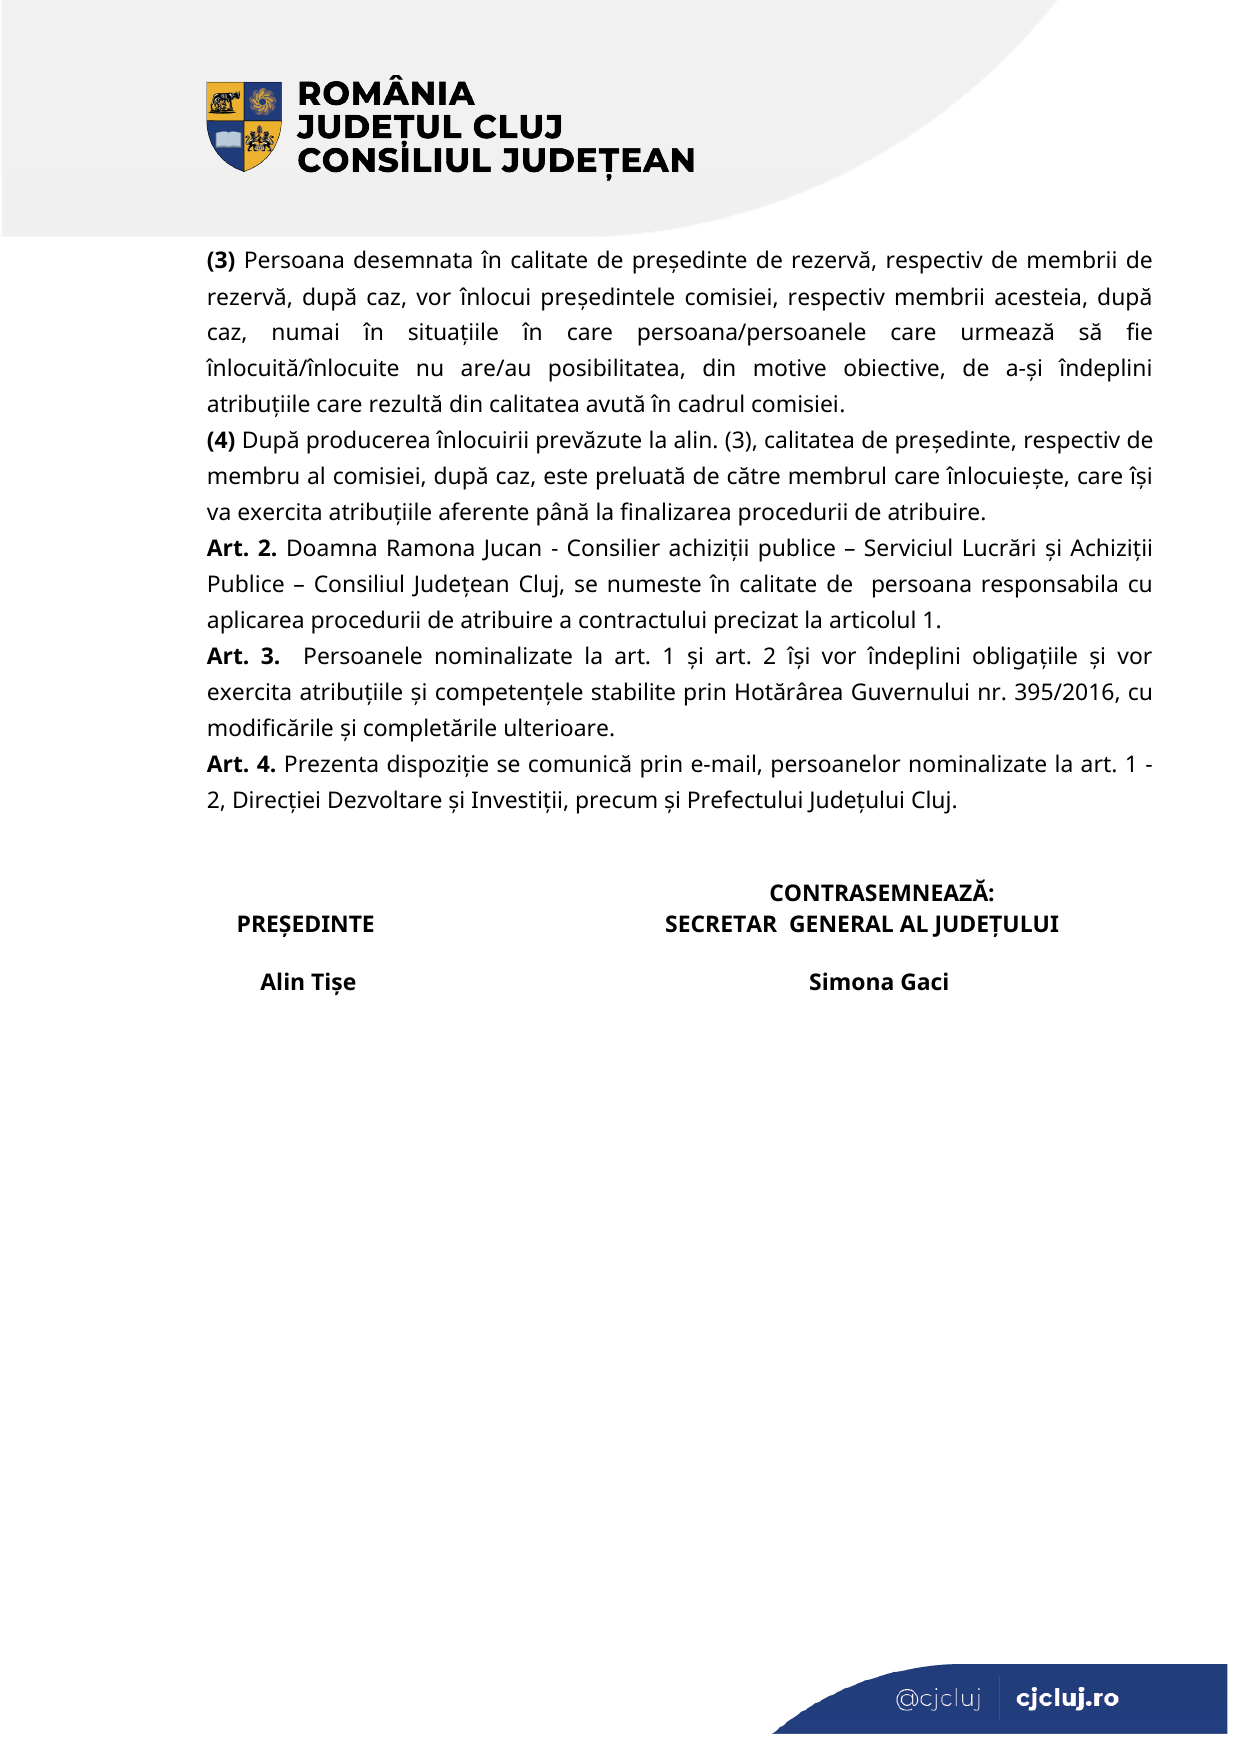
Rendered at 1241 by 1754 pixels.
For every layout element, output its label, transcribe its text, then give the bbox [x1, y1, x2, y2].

text Alin Tișe Simona Gaci [207, 966, 1165, 997]
text PREŞEDINTE SECRETAR GENERAL AL JUDEŢULUI [207, 908, 1165, 939]
text CONTRASEMNEAZĂ: [732, 851, 1165, 908]
text Art. 3. Persoanele nominalizate la art. 1 și art. 2 își vor îndeplini obligațiile și vor exercita atribuţiile și competențele stabilite prin Hotărârea Guvernului nr. 395/2016, cu modificările și completările ulterioare. [207, 640, 1153, 743]
text Art. 4. Prezenta dispoziţie se comunică prin e-mail, persoanelor nominalizate la art. 1 - 2, Direcției Dezvoltare și Investiții, precum şi Prefectului Judeţului Cluj. [207, 748, 1153, 815]
picture [771, 1664, 1228, 1734]
picture [206, 75, 694, 181]
text Art. 2. Doamna Ramona Jucan - Consilier achiziții publice – Serviciul Lucrări și Achiziții Publice – Consiliul Județean Cluj, se numeste în calitate de persoana responsabila cu aplicarea procedurii de atribuire a contractului precizat la articolul 1. [207, 532, 1153, 635]
text (3) Persoana desemnata în calitate de preşedinte de rezervă, respectiv de membrii de rezervă, după caz, vor înlocui președintele comisiei, respectiv membrii acesteia, după caz, numai în situațiile în care persoana/persoanele care urmează să fie înlocuită/înlocuite nu are/au posibilitatea, din motive obiective, de a-şi îndeplini atribuţiile care rezultă din calitatea avută în cadrul comisiei. [207, 244, 1153, 419]
text (4) După producerea înlocuirii prevăzute la alin. (3), calitatea de președinte, respectiv de membru al comisiei, după caz, este preluată de către membrul care înlocuiește, care îşi va exercita atribuţiile aferente până la finalizarea procedurii de atribuire. [207, 424, 1153, 527]
